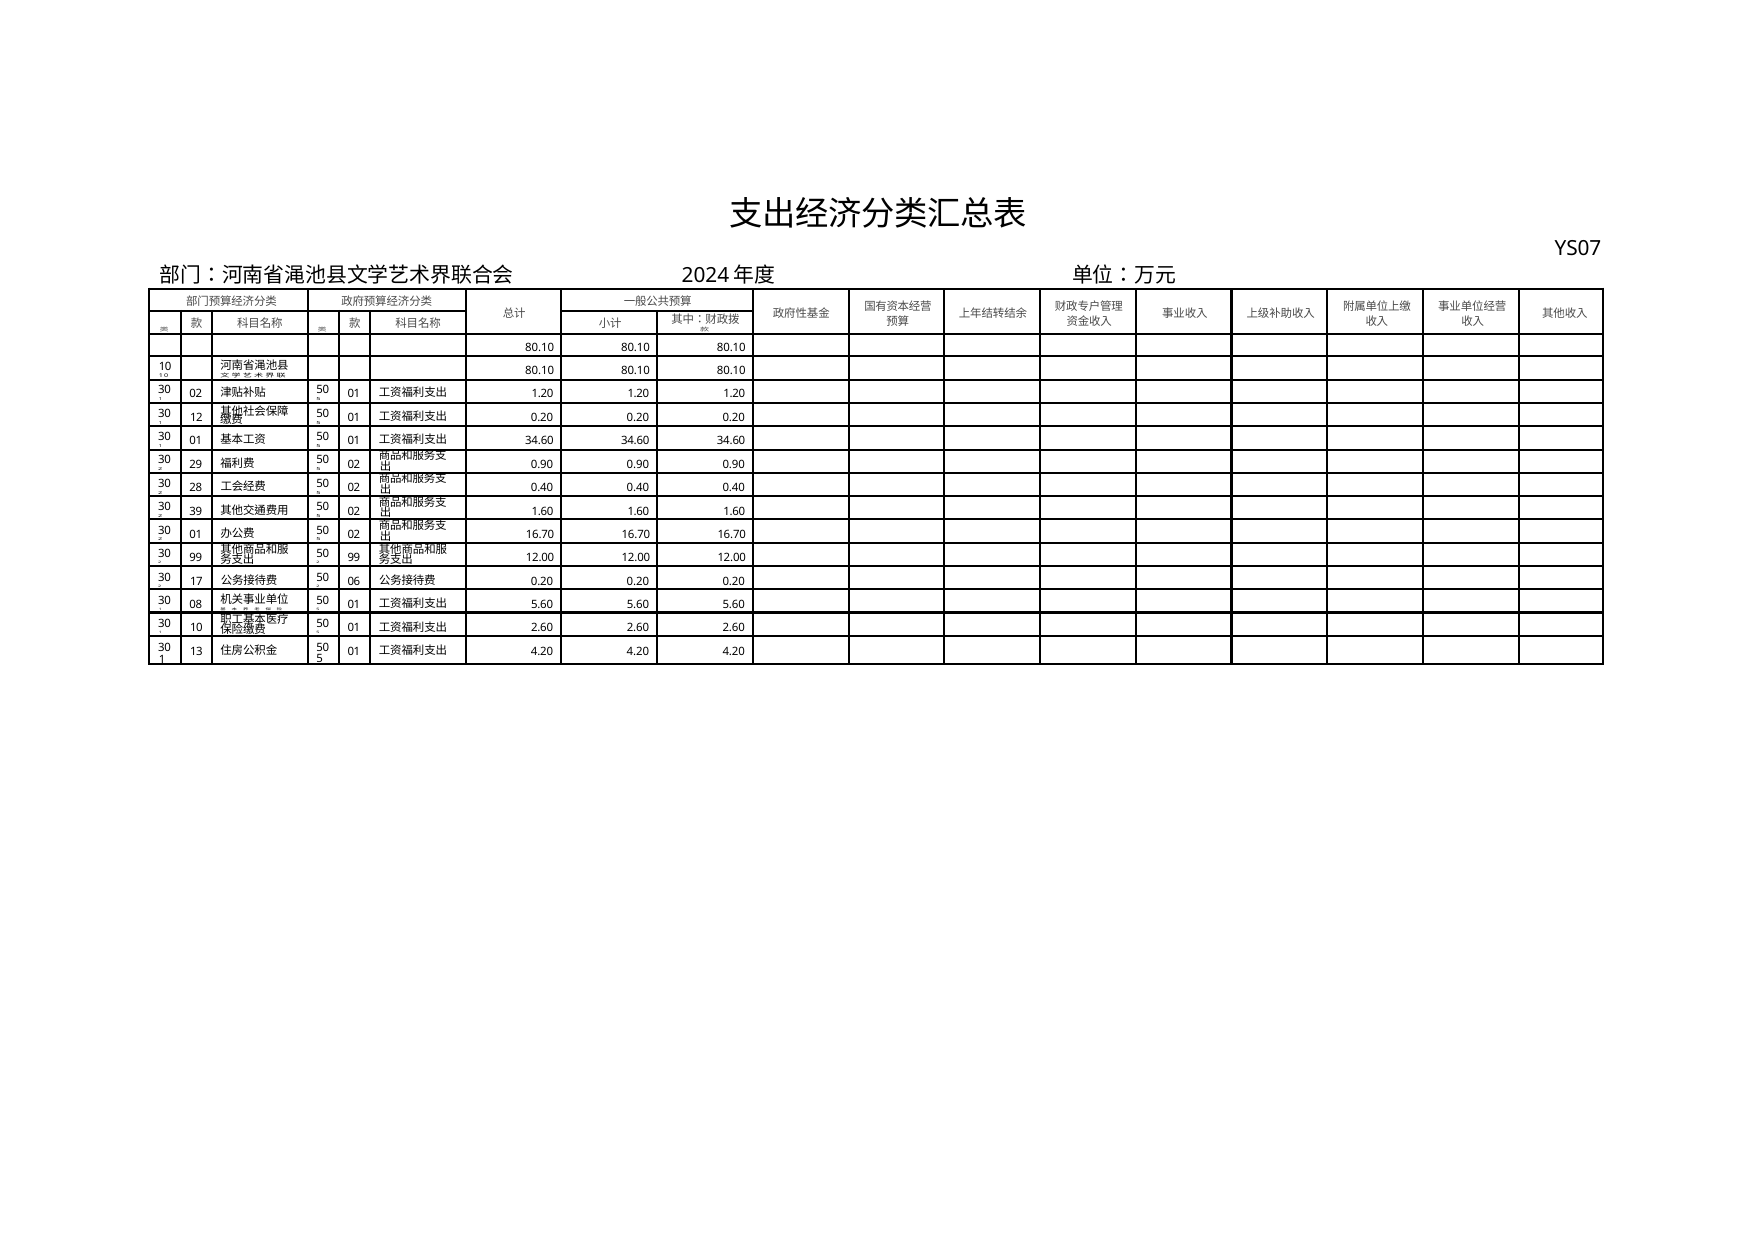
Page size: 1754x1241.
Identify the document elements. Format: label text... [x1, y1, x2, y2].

table_cell 其中：财政拨 款 [658, 312, 752, 333]
table_cell [754, 404, 848, 425]
table_cell 机关事业单位 基本养老保险 [213, 590, 307, 611]
table_cell 其他社会保障 缴费 [213, 404, 307, 425]
table_cell [945, 590, 1039, 611]
table_cell 公务接待费 [213, 567, 307, 588]
table_cell 80.10 [658, 335, 752, 355]
table_cell [1137, 520, 1230, 542]
table_cell [850, 404, 943, 425]
table_cell [1137, 474, 1230, 495]
table_cell 4.20 [467, 637, 560, 662]
table_cell 80.10 [562, 335, 656, 355]
text 部门：河南省渑池县文学艺术界联合会 2024年度 单位：万元 [159, 263, 1605, 288]
table_cell 80.10 [467, 357, 560, 378]
table_cell [182, 357, 211, 378]
table_cell 02 [340, 497, 369, 518]
table_cell [1424, 357, 1518, 378]
table_cell [1520, 567, 1602, 588]
table_cell [945, 427, 1039, 448]
table_cell [1041, 357, 1135, 378]
table_cell 5.60 [562, 590, 656, 611]
table_cell [1520, 451, 1602, 472]
table_cell [850, 474, 943, 495]
table_cell [1233, 520, 1326, 542]
table_cell 2.60 [562, 614, 656, 635]
table_cell 30 1 [150, 590, 180, 611]
table_cell [150, 335, 180, 355]
table_cell [754, 614, 848, 635]
table_cell 办公费 [213, 520, 307, 542]
table_cell 30 2 [150, 520, 180, 542]
table_cell [1520, 474, 1602, 495]
table_cell 科目名称 [213, 312, 307, 333]
table_cell 12.00 [467, 544, 560, 565]
table_cell 16.70 [658, 520, 752, 542]
table_cell 0.20 [658, 567, 752, 588]
table_header 部门预算经济分类 [150, 290, 307, 310]
table_cell [1233, 357, 1326, 378]
table_header 事业单位经营 收入 [1424, 290, 1518, 333]
table_cell [1424, 474, 1518, 495]
table_cell 1.60 [467, 497, 560, 518]
table_cell 16.70 [467, 520, 560, 542]
table_cell 01 [340, 614, 369, 635]
table_cell [850, 590, 943, 611]
table_cell [754, 567, 848, 588]
table_cell [1328, 590, 1422, 611]
table_cell 39 [182, 497, 211, 518]
table_cell 50 2 [309, 544, 338, 565]
table_cell [850, 335, 943, 355]
table_cell 0.20 [562, 404, 656, 425]
table_cell 50 5 [309, 404, 338, 425]
table_cell [945, 497, 1039, 518]
table_cell 30 2 [150, 567, 180, 588]
table_cell [945, 474, 1039, 495]
table_cell [340, 357, 369, 378]
table_cell [945, 637, 1039, 662]
table_cell 50 5 [309, 497, 338, 518]
table_cell 50 5 [309, 381, 338, 402]
table_cell 类 [150, 312, 180, 333]
table_cell 小计 [562, 312, 656, 333]
table_cell 02 [340, 451, 369, 472]
table_header 上年结转结余 [945, 290, 1039, 333]
table_cell 30 2 [150, 451, 180, 472]
table_cell 0.90 [562, 451, 656, 472]
table_cell [850, 614, 943, 635]
table_cell 河南省渑池县 文学艺术界联 [213, 357, 307, 378]
table_cell [1520, 335, 1602, 355]
table_cell [1041, 590, 1135, 611]
table_cell [1041, 381, 1135, 402]
table_cell [1041, 614, 1135, 635]
table_cell 职工基本医疗 保险缴费 [213, 614, 307, 635]
table_cell 50 5 [309, 474, 338, 495]
table_cell 0.40 [467, 474, 560, 495]
table_cell 商品和服务支 出 [371, 520, 465, 542]
table_header 上级补助收入 [1233, 290, 1326, 333]
table_cell 1.20 [658, 381, 752, 402]
table_cell [1137, 544, 1230, 565]
table_cell [1520, 520, 1602, 542]
table_cell 其他交通费用 [213, 497, 307, 518]
table_cell [945, 614, 1039, 635]
table_cell 商品和服务支 出 [371, 474, 465, 495]
table_cell 16.70 [562, 520, 656, 542]
table_cell 其他商品和服 务支出 [213, 544, 307, 565]
table_cell [850, 357, 943, 378]
table_cell 30 1 [150, 404, 180, 425]
text 支出经济分类汇总表 [729, 192, 1605, 234]
table_cell [754, 357, 848, 378]
table_cell 34.60 [467, 427, 560, 448]
table_cell [754, 637, 848, 662]
table_cell [1520, 637, 1602, 662]
table_cell 01 [340, 427, 369, 448]
table_cell 80.10 [467, 335, 560, 355]
table_cell 99 [182, 544, 211, 565]
table_cell [371, 357, 465, 378]
table_cell 0.20 [467, 404, 560, 425]
table_cell [850, 544, 943, 565]
table_cell [1233, 497, 1326, 518]
table_cell 01 [340, 381, 369, 402]
table_cell 0.90 [467, 451, 560, 472]
table_cell 01 [340, 404, 369, 425]
table_cell [1041, 474, 1135, 495]
table_cell [340, 335, 369, 355]
table_cell 其他商品和服 务支出 [371, 544, 465, 565]
table_cell 50 5 [309, 520, 338, 542]
table_cell [1328, 544, 1422, 565]
table_cell [1328, 614, 1422, 635]
table_cell [371, 335, 465, 355]
table_cell 01 [182, 520, 211, 542]
table_cell [1137, 451, 1230, 472]
table_cell [1137, 427, 1230, 448]
table_cell 30 2 [150, 474, 180, 495]
table_cell 80.10 [658, 357, 752, 378]
table_cell [1233, 637, 1326, 662]
table_cell 0.90 [658, 451, 752, 472]
table_cell 30 2 [150, 497, 180, 518]
table_cell 50 5 [309, 451, 338, 472]
table_cell [945, 544, 1039, 565]
table_cell [1137, 614, 1230, 635]
table_cell 10 [182, 614, 211, 635]
table_cell 13 [182, 637, 211, 662]
table_cell 工资福利支出 [371, 381, 465, 402]
table_cell [1424, 614, 1518, 635]
table_header 国有资本经营 预算 [850, 290, 943, 333]
table_cell [1328, 335, 1422, 355]
table_cell 34.60 [658, 427, 752, 448]
table_header 总计 [467, 290, 560, 333]
table_header 附属单位上缴 收入 [1328, 290, 1422, 333]
table_cell 住房公积金 [213, 637, 307, 662]
table_cell 01 [340, 637, 369, 662]
table_cell 02 [182, 381, 211, 402]
table_cell 12 [182, 404, 211, 425]
table_header 事业收入 [1137, 290, 1230, 333]
table_cell 款 [340, 312, 369, 333]
table_cell 工会经费 [213, 474, 307, 495]
table_cell 0.20 [658, 404, 752, 425]
table_cell [1233, 474, 1326, 495]
table_cell [1233, 381, 1326, 402]
table_cell 1.20 [467, 381, 560, 402]
table_cell [1137, 404, 1230, 425]
table_cell [850, 520, 943, 542]
table_cell 01 [182, 427, 211, 448]
table_cell 商品和服务支 出 [371, 451, 465, 472]
table_cell [1424, 427, 1518, 448]
table_cell [1041, 335, 1135, 355]
table_cell [1041, 637, 1135, 662]
table_cell [1328, 451, 1422, 472]
table_cell [850, 497, 943, 518]
table_cell 30 1 [150, 381, 180, 402]
table_cell [945, 451, 1039, 472]
table_cell [1041, 497, 1135, 518]
table_cell 类 [309, 312, 338, 333]
table_cell 08 [182, 590, 211, 611]
table_header 政府性基金 [754, 290, 848, 333]
table_cell [1137, 381, 1230, 402]
table_cell 50 5 [309, 590, 338, 611]
table_cell [1424, 637, 1518, 662]
table_cell 4.20 [562, 637, 656, 662]
table_header 其他收入 [1520, 290, 1602, 333]
text YS07 [1554, 238, 1605, 260]
table_cell [754, 451, 848, 472]
table_cell 商品和服务支 出 [371, 497, 465, 518]
table_cell 5.60 [658, 590, 752, 611]
table_cell [945, 381, 1039, 402]
table_cell [945, 357, 1039, 378]
table_cell [1520, 404, 1602, 425]
table_cell [1328, 637, 1422, 662]
table_header 政府预算经济分类 [309, 290, 465, 310]
table_cell [754, 381, 848, 402]
table_cell 福利费 [213, 451, 307, 472]
table_cell 1.60 [658, 497, 752, 518]
table_cell 02 [340, 520, 369, 542]
table_cell [309, 335, 338, 355]
table_cell [1233, 427, 1326, 448]
table_cell [850, 381, 943, 402]
table_header 一般公共预算 [562, 290, 752, 310]
table_cell [1424, 567, 1518, 588]
table_cell [850, 567, 943, 588]
table_cell [1328, 381, 1422, 402]
table_cell [850, 427, 943, 448]
table_cell [1328, 404, 1422, 425]
table_cell [1424, 335, 1518, 355]
table_cell [1233, 335, 1326, 355]
table_cell [1233, 404, 1326, 425]
table_cell [1041, 451, 1135, 472]
table_cell 工资福利支出 [371, 404, 465, 425]
table_cell [850, 451, 943, 472]
table_cell [1520, 357, 1602, 378]
table_cell [1233, 567, 1326, 588]
table_cell 工资福利支出 [371, 637, 465, 662]
table_cell 17 [182, 567, 211, 588]
table_cell 30 1 [150, 637, 180, 662]
table_cell 02 [340, 474, 369, 495]
table_cell [1328, 357, 1422, 378]
table_cell 4.20 [658, 637, 752, 662]
table_cell [945, 404, 1039, 425]
table_cell 2.60 [658, 614, 752, 635]
table_cell 30 1 [150, 614, 180, 635]
table_cell [1041, 520, 1135, 542]
table_cell 50 5 [309, 614, 338, 635]
table_cell 80.10 [562, 357, 656, 378]
table_cell 12.00 [658, 544, 752, 565]
table_cell [754, 497, 848, 518]
table_cell [1424, 520, 1518, 542]
table_cell 0.20 [467, 567, 560, 588]
table_cell 津贴补贴 [213, 381, 307, 402]
table_cell [1424, 404, 1518, 425]
table_cell [1520, 497, 1602, 518]
table_cell [754, 520, 848, 542]
table_cell [1233, 614, 1326, 635]
table_cell [754, 335, 848, 355]
table_cell 50 2 [309, 567, 338, 588]
table_cell [1328, 427, 1422, 448]
table_cell 0.40 [658, 474, 752, 495]
table_cell [1424, 590, 1518, 611]
table_cell [1137, 637, 1230, 662]
table_cell [309, 357, 338, 378]
table_cell 0.40 [562, 474, 656, 495]
table_cell 99 [340, 544, 369, 565]
table_cell [1137, 567, 1230, 588]
table_cell 工资福利支出 [371, 427, 465, 448]
table_cell [1328, 474, 1422, 495]
table_cell 公务接待费 [371, 567, 465, 588]
table_cell [1520, 544, 1602, 565]
table_cell 1.60 [562, 497, 656, 518]
table_cell 1.20 [562, 381, 656, 402]
table_cell [1520, 427, 1602, 448]
table_cell [1328, 520, 1422, 542]
table_cell [1233, 451, 1326, 472]
table_cell 工资福利支出 [371, 614, 465, 635]
table_cell [754, 474, 848, 495]
table_cell 01 [340, 590, 369, 611]
table_cell [1137, 335, 1230, 355]
table_cell 款 [182, 312, 211, 333]
table_cell [1041, 404, 1135, 425]
table_cell 50 5 [309, 637, 338, 662]
table_cell [1137, 497, 1230, 518]
table_cell 30 2 [150, 544, 180, 565]
table_cell 基本工资 [213, 427, 307, 448]
table_cell [945, 335, 1039, 355]
table_cell [850, 637, 943, 662]
table_cell [1424, 381, 1518, 402]
table_cell [945, 567, 1039, 588]
table_cell 5.60 [467, 590, 560, 611]
table_cell [1041, 427, 1135, 448]
table_cell 29 [182, 451, 211, 472]
table_cell [754, 590, 848, 611]
table_cell 34.60 [562, 427, 656, 448]
table_cell [1041, 544, 1135, 565]
table_cell 工资福利支出 [371, 590, 465, 611]
table_cell [754, 427, 848, 448]
table_cell [182, 335, 211, 355]
table_cell [1424, 451, 1518, 472]
table_cell 12.00 [562, 544, 656, 565]
table_cell 10 10 [150, 357, 180, 378]
table_cell 科目名称 [371, 312, 465, 333]
table_cell [1328, 567, 1422, 588]
table_cell [1233, 544, 1326, 565]
table_cell [1520, 590, 1602, 611]
table_cell [1328, 497, 1422, 518]
table_cell [1137, 357, 1230, 378]
table_cell 30 1 [150, 427, 180, 448]
table_cell [1520, 381, 1602, 402]
table_cell [1520, 614, 1602, 635]
table_cell [1424, 497, 1518, 518]
table_cell 0.20 [562, 567, 656, 588]
table_cell 06 [340, 567, 369, 588]
table_cell 2.60 [467, 614, 560, 635]
table_cell 50 5 [309, 427, 338, 448]
table_cell [945, 520, 1039, 542]
table_cell [754, 544, 848, 565]
table_cell 28 [182, 474, 211, 495]
table_cell [213, 335, 307, 355]
table_cell [1424, 544, 1518, 565]
table_cell [1233, 590, 1326, 611]
table_header 财政专户管理 资金收入 [1041, 290, 1135, 333]
table_cell [1137, 590, 1230, 611]
table_cell [1041, 567, 1135, 588]
